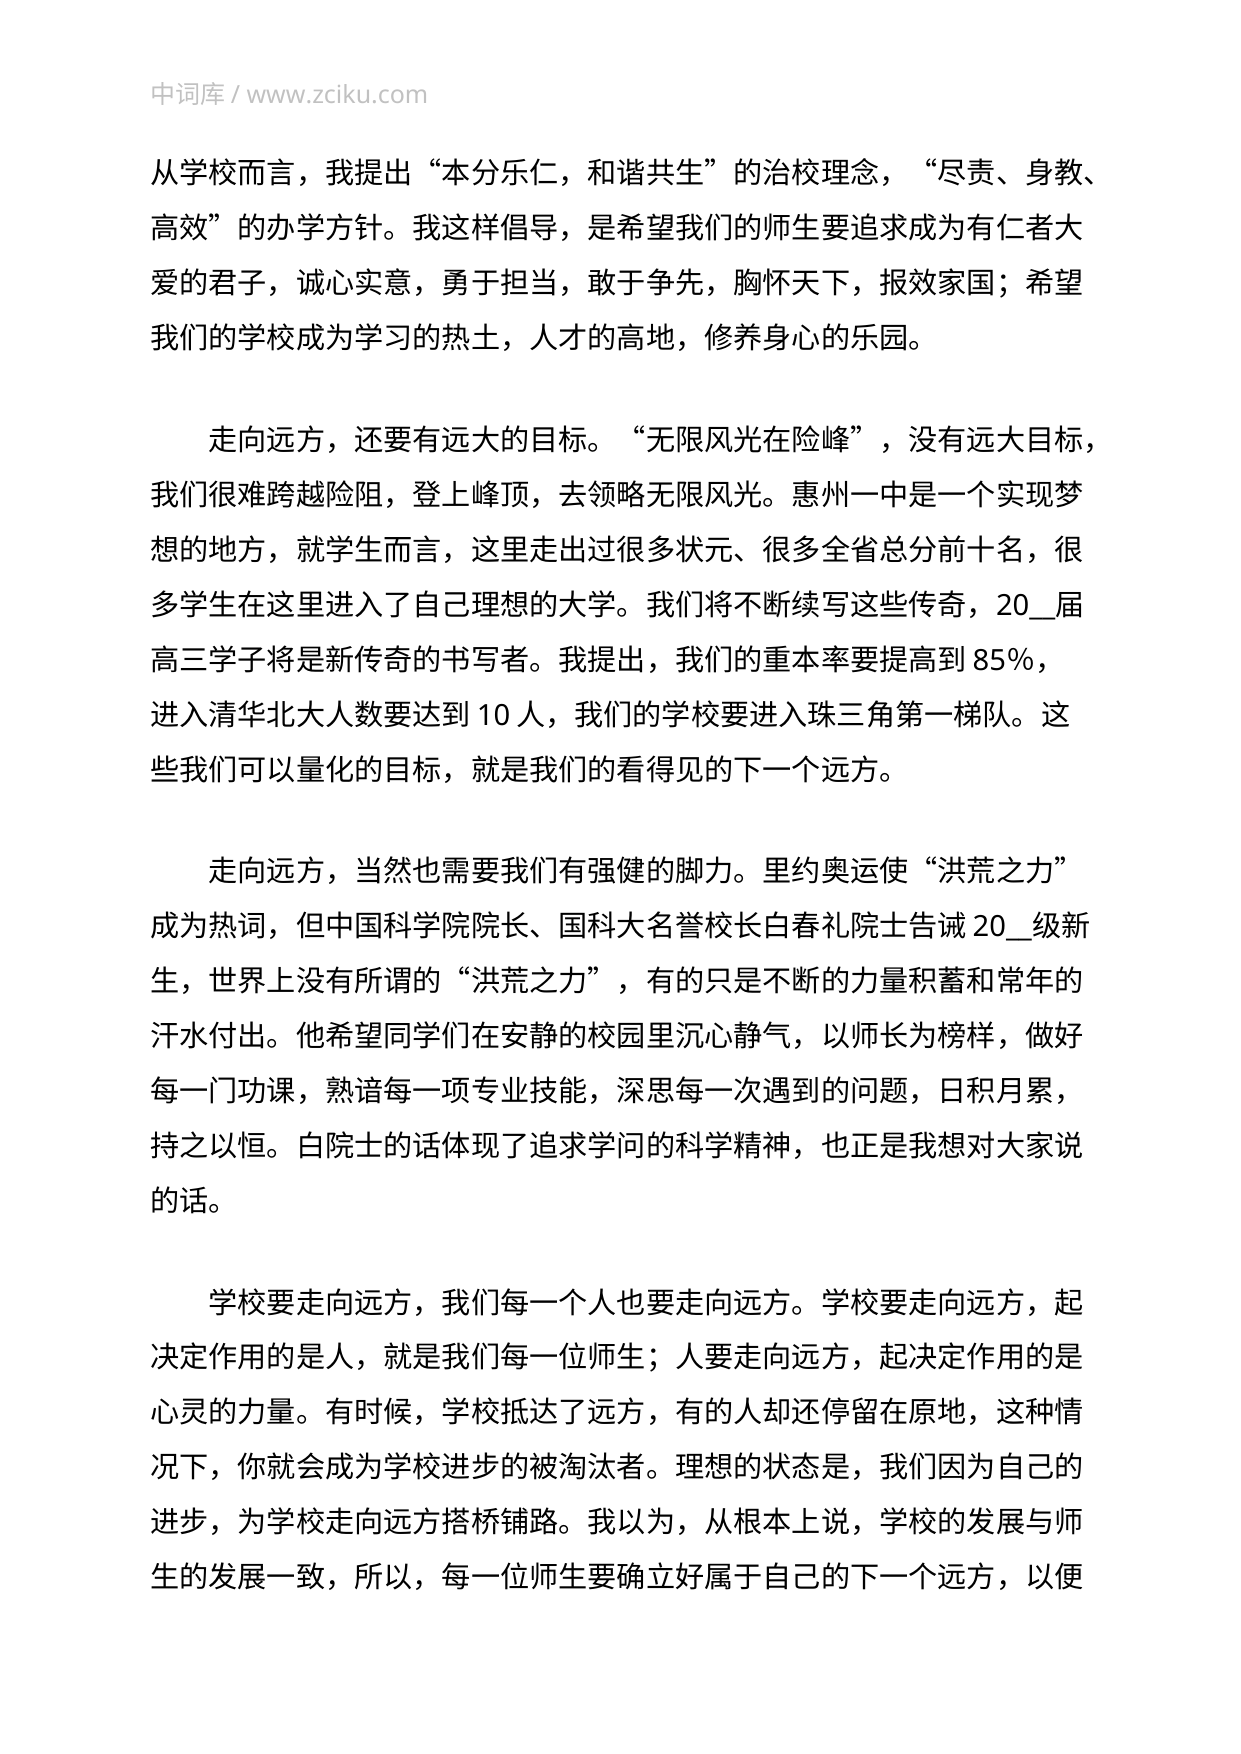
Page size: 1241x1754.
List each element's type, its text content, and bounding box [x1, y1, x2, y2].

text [150, 150, 1090, 357]
text 走向远方，还要有远大的目标。“无限风光在险峰”，没有远大目标，我们很难跨越险阻，登上峰顶，去领略无限风光。惠州一中是一个实现梦想的地方，就学生而言，这里走出过很多状元、很多全省总分前十名，很多学生在这里进入了自己理想的大学。我们将不断续写这些传奇，20__届高三学子将是新传奇的书写者。我提出，我们的重本率要提高到85％，进入清华北大人数要达到10人，我们的学校要进入珠三角第一梯队。这些我们可以量化的目标，就是我们的看得见的下一个远方。 [150, 416, 1090, 788]
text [150, 1279, 1090, 1596]
text 走向远方，当然也需要我们有强健的脚力。里约奥运使“洪荒之力”成为热词，但中国科学院院长、国科大名誉校长白春礼院士告诫20__级新生，世界上没有所谓的“洪荒之力”，有的只是不断的力量积蓄和常年的汗水付出。他希望同学们在安静的校园里沉心静气，以师长为榜样，做好每一门功课，熟谙每一项专业技能，深思每一次遇到的问题，日积月累，持之以恒。白院士的话体现了追求学问的科学精神，也正是我想对大家说的话。 [150, 848, 1090, 1220]
